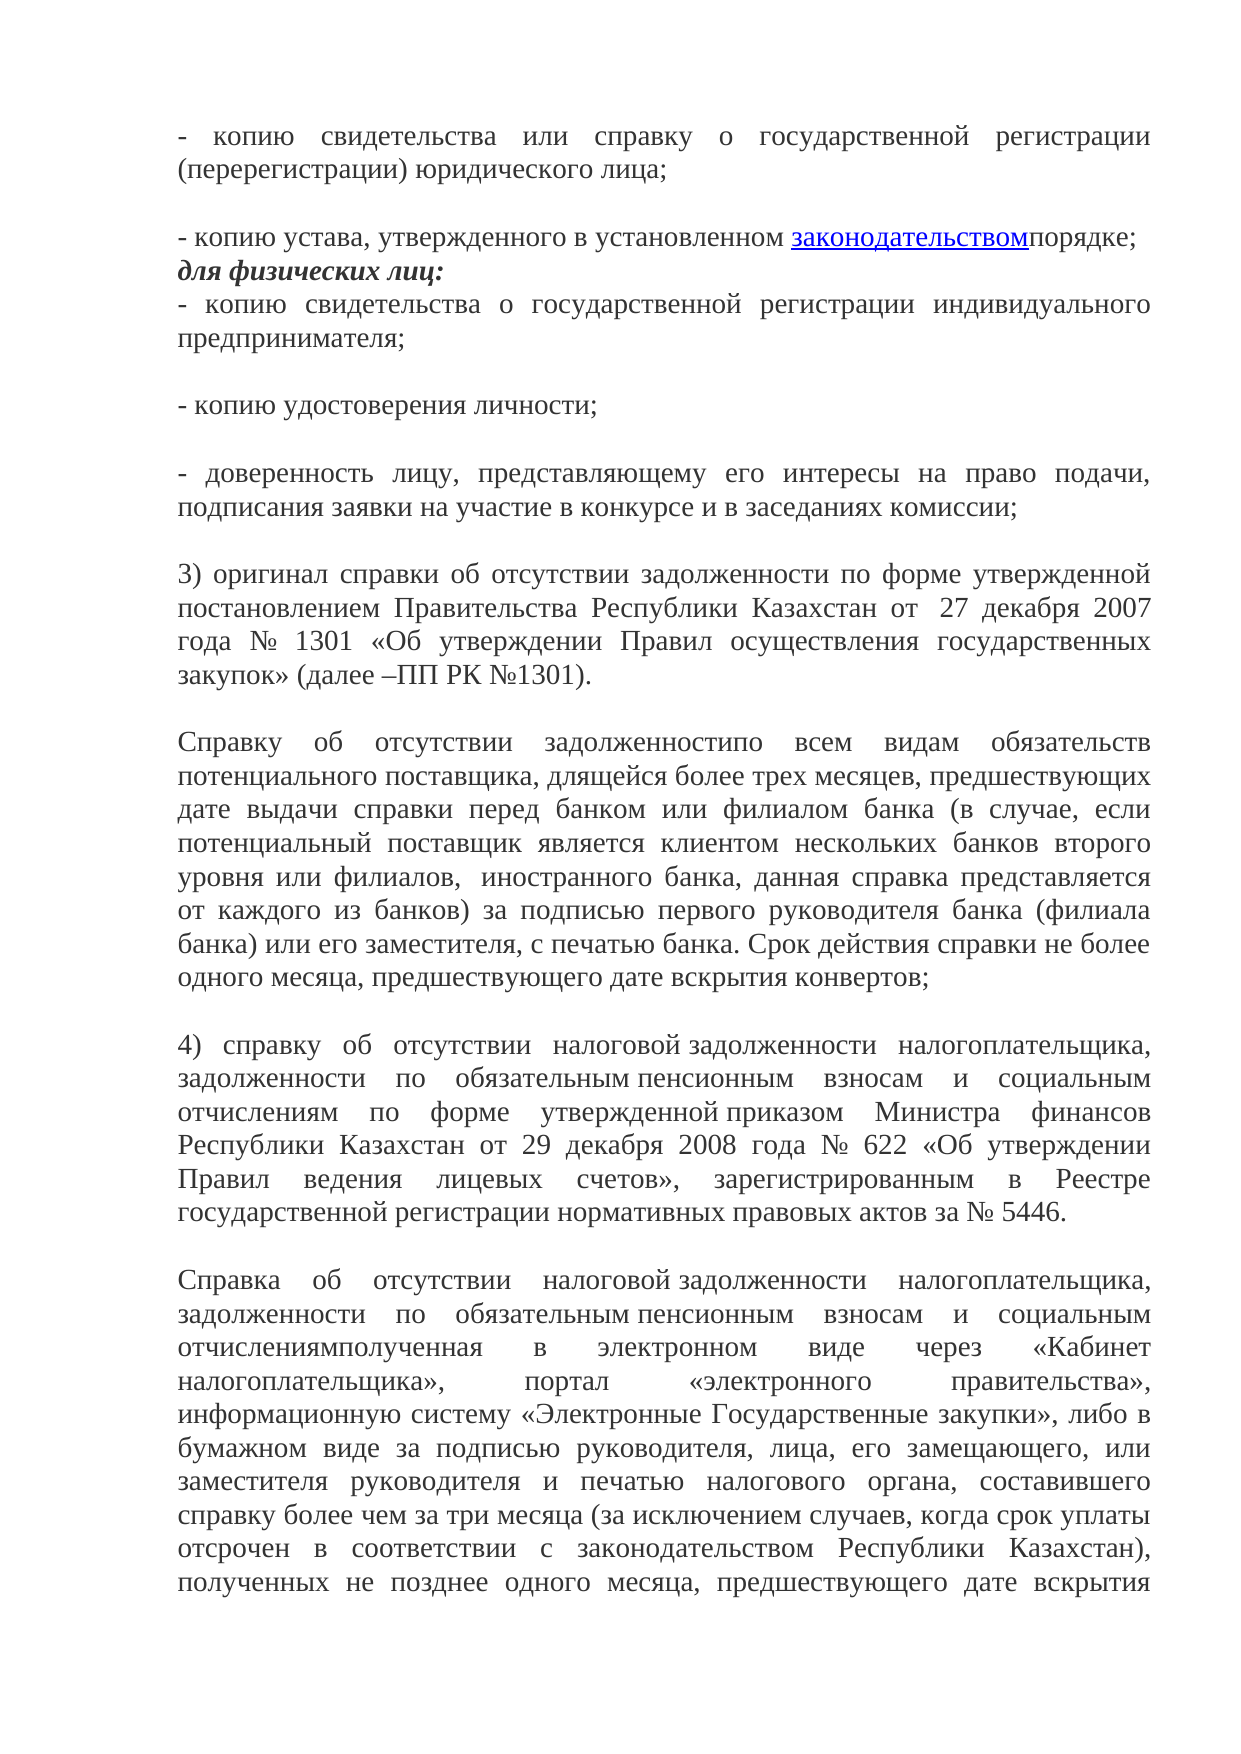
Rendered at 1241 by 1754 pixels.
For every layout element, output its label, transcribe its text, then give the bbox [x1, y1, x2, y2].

text - копию свидетельства о государственной регистрации индивидуального предпринимателя; [177, 286, 1152, 353]
text 4) справку об отсутствии налоговой задолженности налогоплательщика, задолженности по обязательным пенсионным взносам и социальным отчислениям по форме утвержденной приказом Министра финансов Республики Казахстан от 29 декабря 2008 года № 622 «Об утверждении Правил ведения лицевых счетов», зарегистрированным в Реестре государственной регистрации нормативных правовых актов за № 5446. [177, 1027, 1152, 1228]
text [177, 1262, 1152, 1598]
text Справку об отсутствии задолженностипо всем видам обязательств потенциального поставщика, длящейся более трех месяцев, предшествующих дате выдачи справки перед банком или филиалом банка (в случае, если потенциальный поставщик является клиентом нескольких банков второго уровня или филиалов, иностранного банка, данная справка представляется от каждого из банков) за подписью первого руководителя банка (филиала банка) или его заместителя, с печатью банка. Срок действия справки не более одного месяца, предшествующего дате вскрытия конвертов; [177, 724, 1152, 993]
text - копию свидетельства или справку о государственной регистрации (перерегистрации) юридического лица; [177, 118, 1152, 185]
text 3) оригинал справки об отсутствии задолженности по форме утвержденной постановлением Правительства Республики Казахстан от 27 декабря 2007 года № 1301 «Об утверждении Правил осуществления государственных закупок» (далее –ПП РК №1301). [177, 556, 1152, 690]
text - копию удостоверения личности; [177, 387, 1152, 421]
text - копию устава, утвержденного в установленном законодательствомпорядке; [177, 219, 1152, 253]
text - доверенность лицу, представляющему его интересы на право подачи, подписания заявки на участие в конкурсе и в заседаниях комиссии; [177, 455, 1152, 522]
text для физических лиц: [177, 253, 1152, 286]
